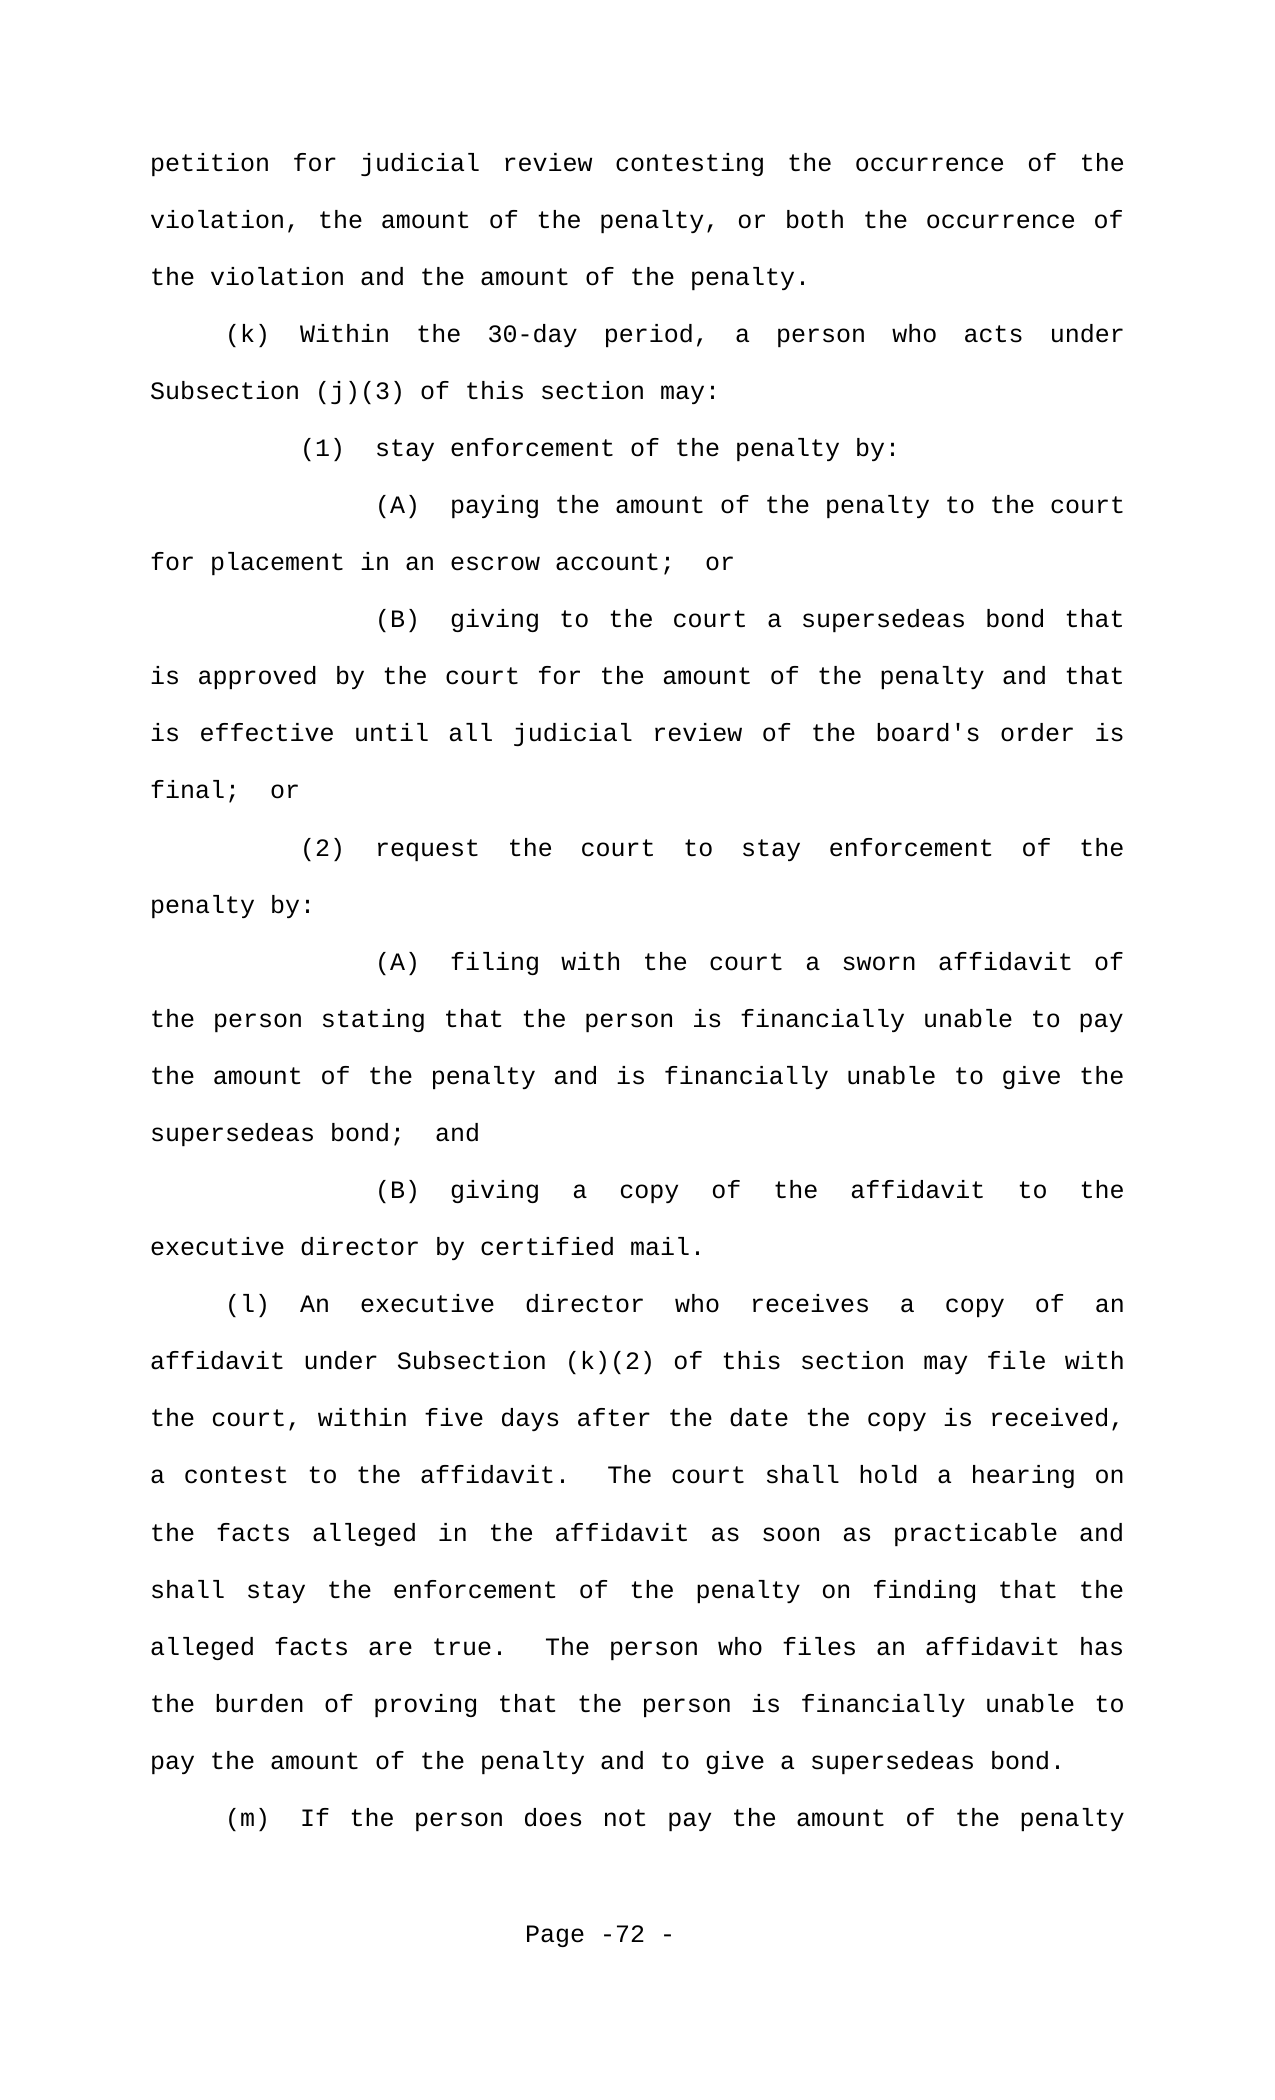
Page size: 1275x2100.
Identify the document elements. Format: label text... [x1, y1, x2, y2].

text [150, 150, 1125, 293]
text (l) An executive director who receives a copy of an affidavit under Subsection (k)(2) of this section may file with the court, within five days after the date the copy is received, a contest to the affidavit. The court shall hold a hearing on the facts alleged in the affidavit as soon as practicable and shall stay the enforcement of the penalty on finding that the alleged facts are true. The person who files an affidavit has the burden of proving that the person is financially unable to pay the amount of the penalty and to give a supersedeas bond. [150, 1292, 1125, 1777]
text (A) paying the amount of the penalty to the court for placement in an escrow account; or [150, 492, 1125, 578]
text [150, 1805, 1125, 1834]
text (B) giving a copy of the affidavit to the executive director by certified mail. [150, 1177, 1125, 1263]
text (k) Within the 30-day period, a person who acts under Subsection (j)(3) of this section may: [150, 321, 1125, 407]
text (B) giving to the court a supersedeas bond that is approved by the court for the amount of the penalty and that is effective until all judicial review of the board's order is final; or [150, 607, 1125, 806]
text (A) filing with the court a sworn affidavit of the person stating that the person is financially unable to pay the amount of the penalty and is financially unable to give the supersedeas bond; and [150, 949, 1125, 1149]
text (2) request the court to stay enforcement of the penalty by: [150, 835, 1125, 921]
text (1) stay enforcement of the penalty by: [150, 435, 1125, 464]
